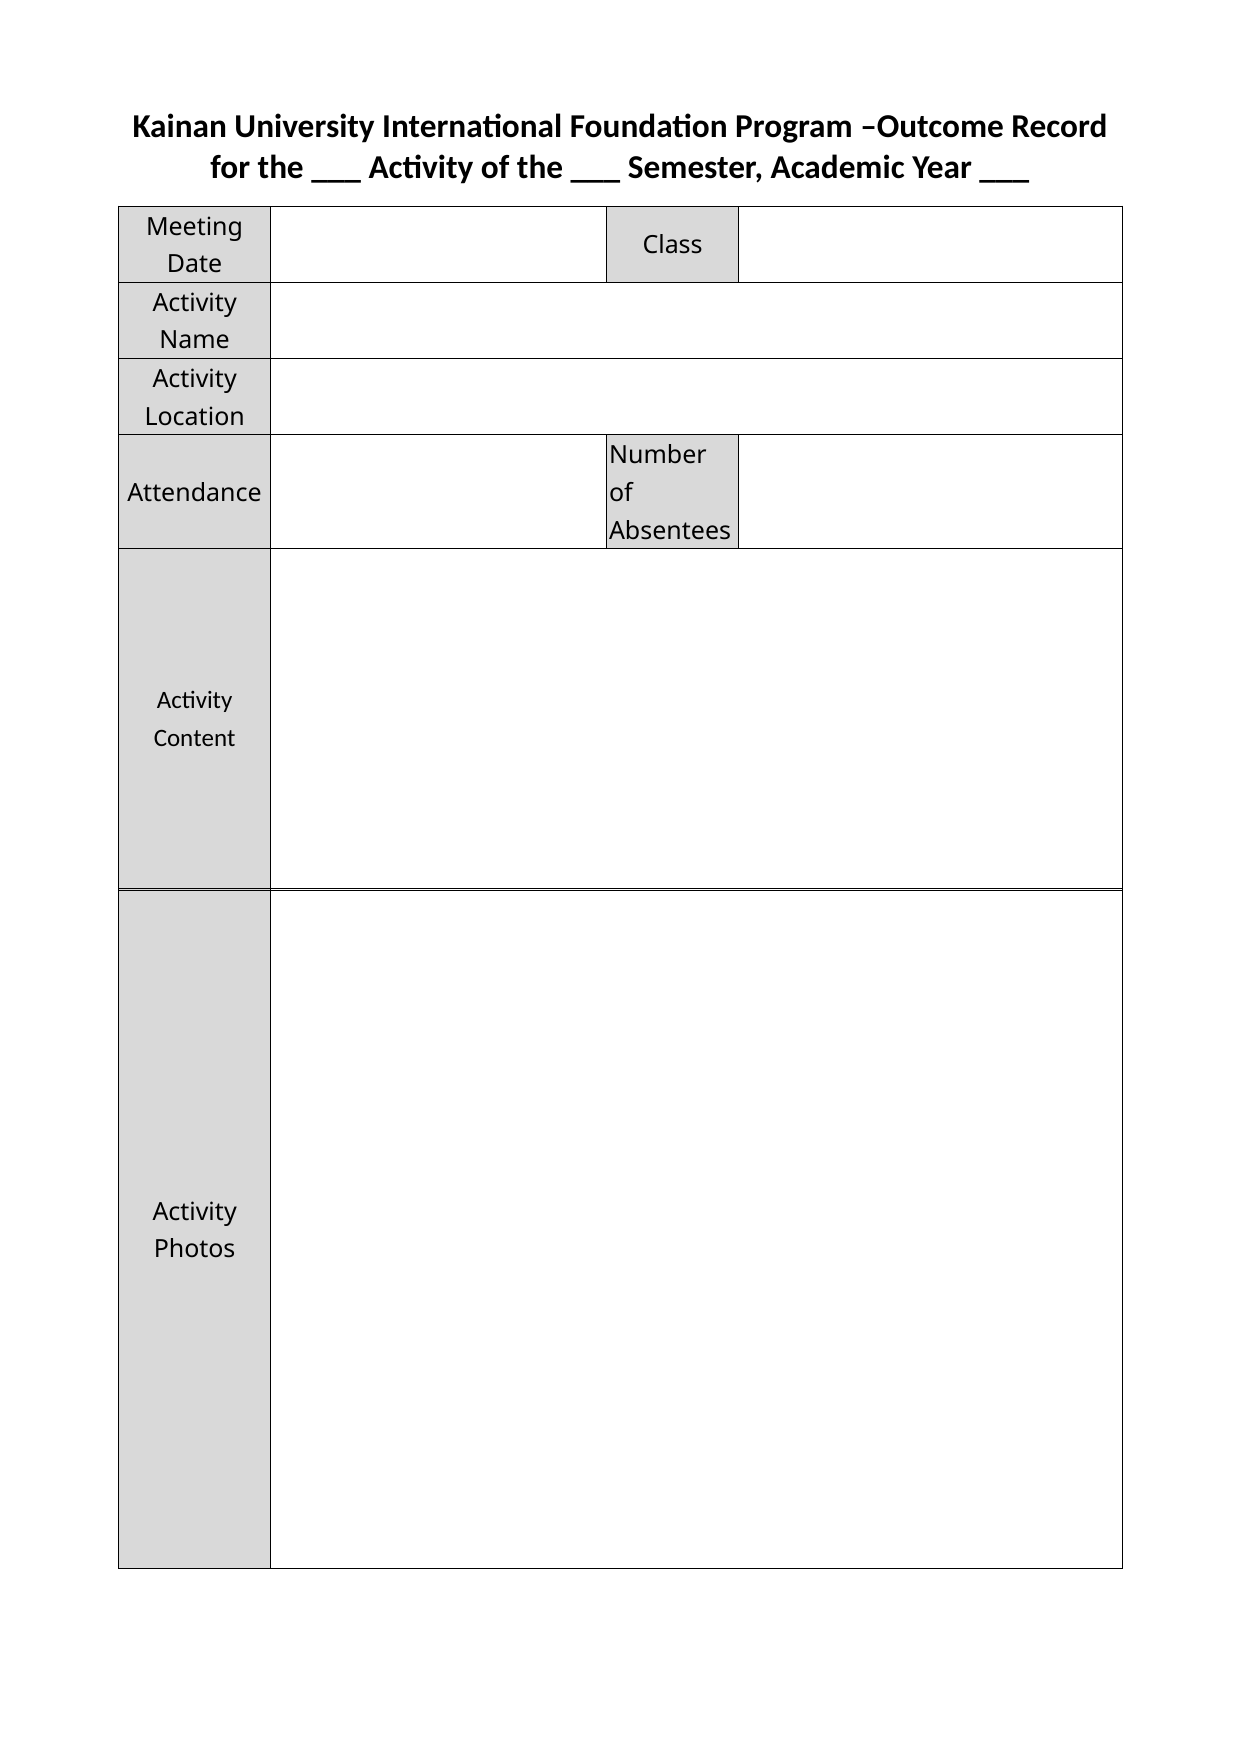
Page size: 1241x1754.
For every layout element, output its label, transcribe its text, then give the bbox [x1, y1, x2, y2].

table_cell Number of Absentees [607, 435, 738, 548]
table_header Class [607, 207, 738, 282]
table_cell [271, 283, 1122, 358]
table_cell [271, 359, 1122, 434]
table_cell [271, 549, 1122, 888]
table_cell Activity Name [119, 283, 270, 358]
table_cell Activity Location [119, 359, 270, 434]
table_header [271, 207, 606, 282]
table_cell Activity Content [119, 549, 270, 888]
table_cell [271, 435, 606, 548]
table_cell Activity Photos [119, 891, 270, 1568]
table_cell [739, 435, 1122, 548]
table_cell Attendance [119, 435, 270, 548]
text Kainan University International Foundation Program –Outcome Record for the ___ Activity of the ___ Semester, Academic Year ___ [118, 105, 1122, 187]
table_header [739, 207, 1122, 282]
table_header Meeting Date [119, 207, 270, 282]
table_cell [271, 891, 1122, 1568]
